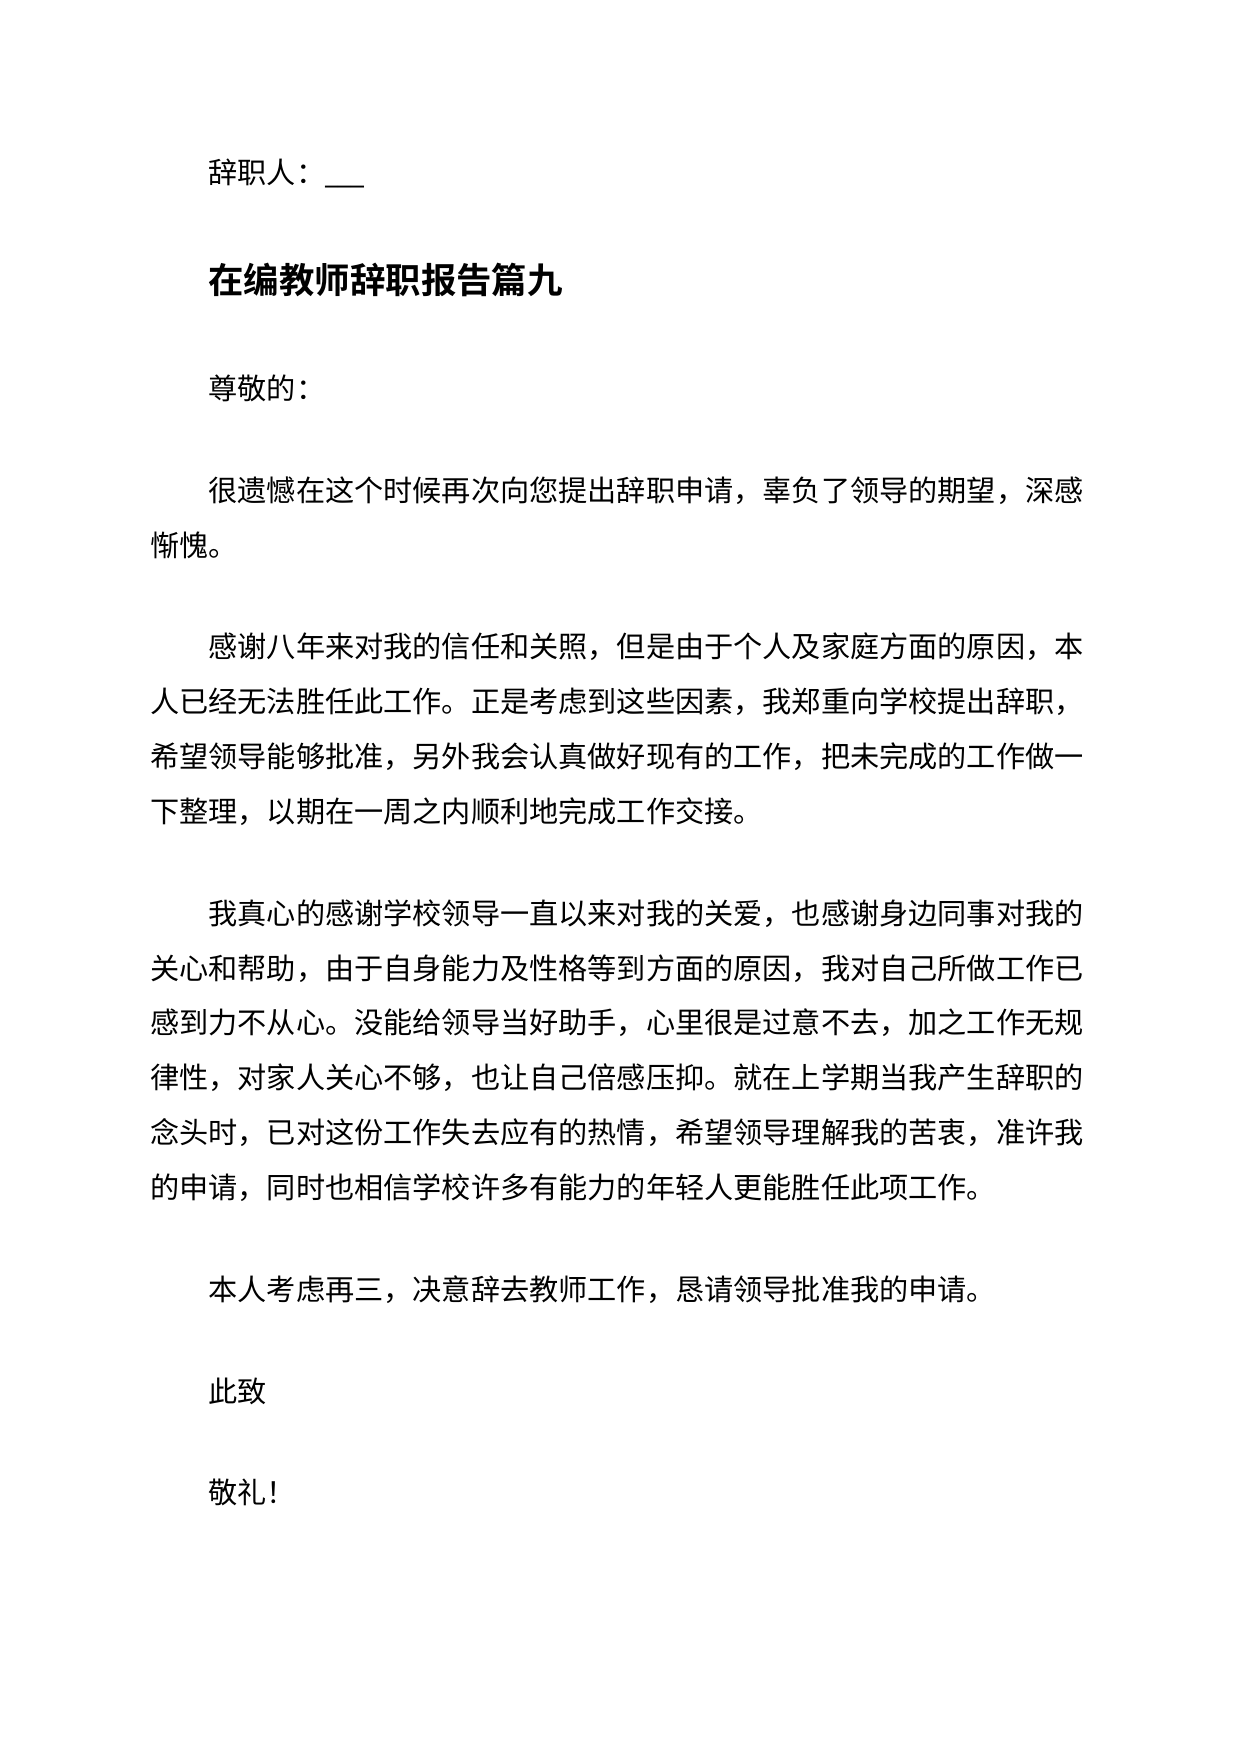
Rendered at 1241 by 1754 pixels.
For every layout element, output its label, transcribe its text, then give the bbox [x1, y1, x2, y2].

text 很遗憾在这个时候再次向您提出辞职申请，辜负了领导的期望，深感惭愧。 [150, 467, 1090, 564]
text 我真心的感谢学校领导一直以来对我的关爱，也感谢身边同事对我的关心和帮助，由于自身能力及性格等到方面的原因，我对自己所做工作已感到力不从心。没能给领导当好助手，心里很是过意不去，加之工作无规律性，对家人关心不够，也让自己倍感压抑。就在上学期当我产生辞职的念头时，已对这份工作失去应有的热情，希望领导理解我的苦衷，准许我的申请，同时也相信学校许多有能力的年轻人更能胜任此项工作。 [150, 890, 1090, 1207]
text 本人考虑再三，决意辞去教师工作，恳请领导批准我的申请。 [150, 1267, 1090, 1309]
text 感谢八年来对我的信任和关照，但是由于个人及家庭方面的原因，本人已经无法胜任此工作。正是考虑到这些因素，我郑重向学校提出辞职，希望领导能够批准，另外我会认真做好现有的工作，把未完成的工作做一下整理，以期在一周之内顺利地完成工作交接。 [150, 624, 1090, 831]
text 敬礼！ [150, 1470, 1090, 1512]
text 在编教师辞职报告篇九 [150, 252, 1090, 303]
text 此致 [150, 1368, 1090, 1411]
text 尊敬的： [150, 365, 1090, 408]
text 辞职人：___ [150, 150, 1090, 192]
